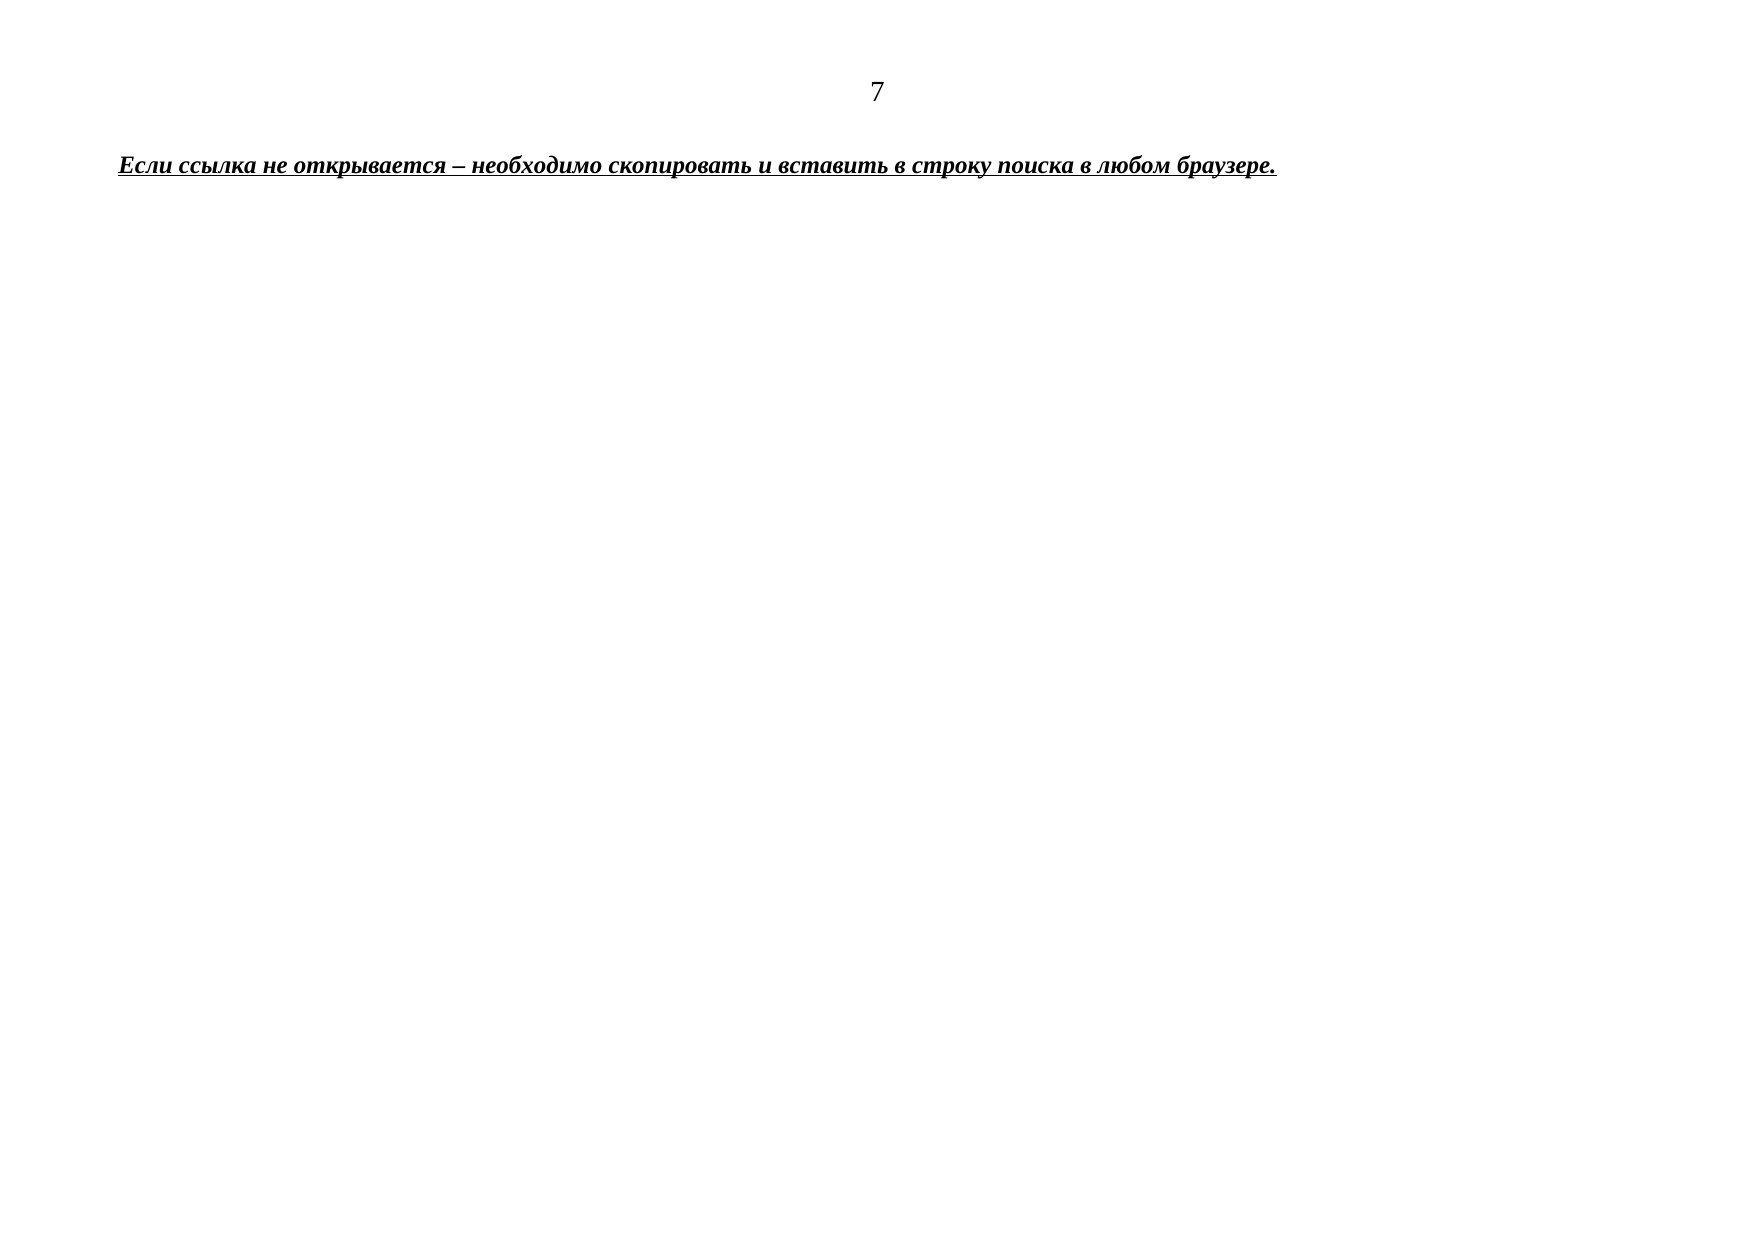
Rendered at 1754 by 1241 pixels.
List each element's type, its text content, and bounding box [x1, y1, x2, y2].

text Если ссылка не открывается – необходимо скопировать и вставить в строку поиска в любом браузере. [118, 150, 1636, 178]
